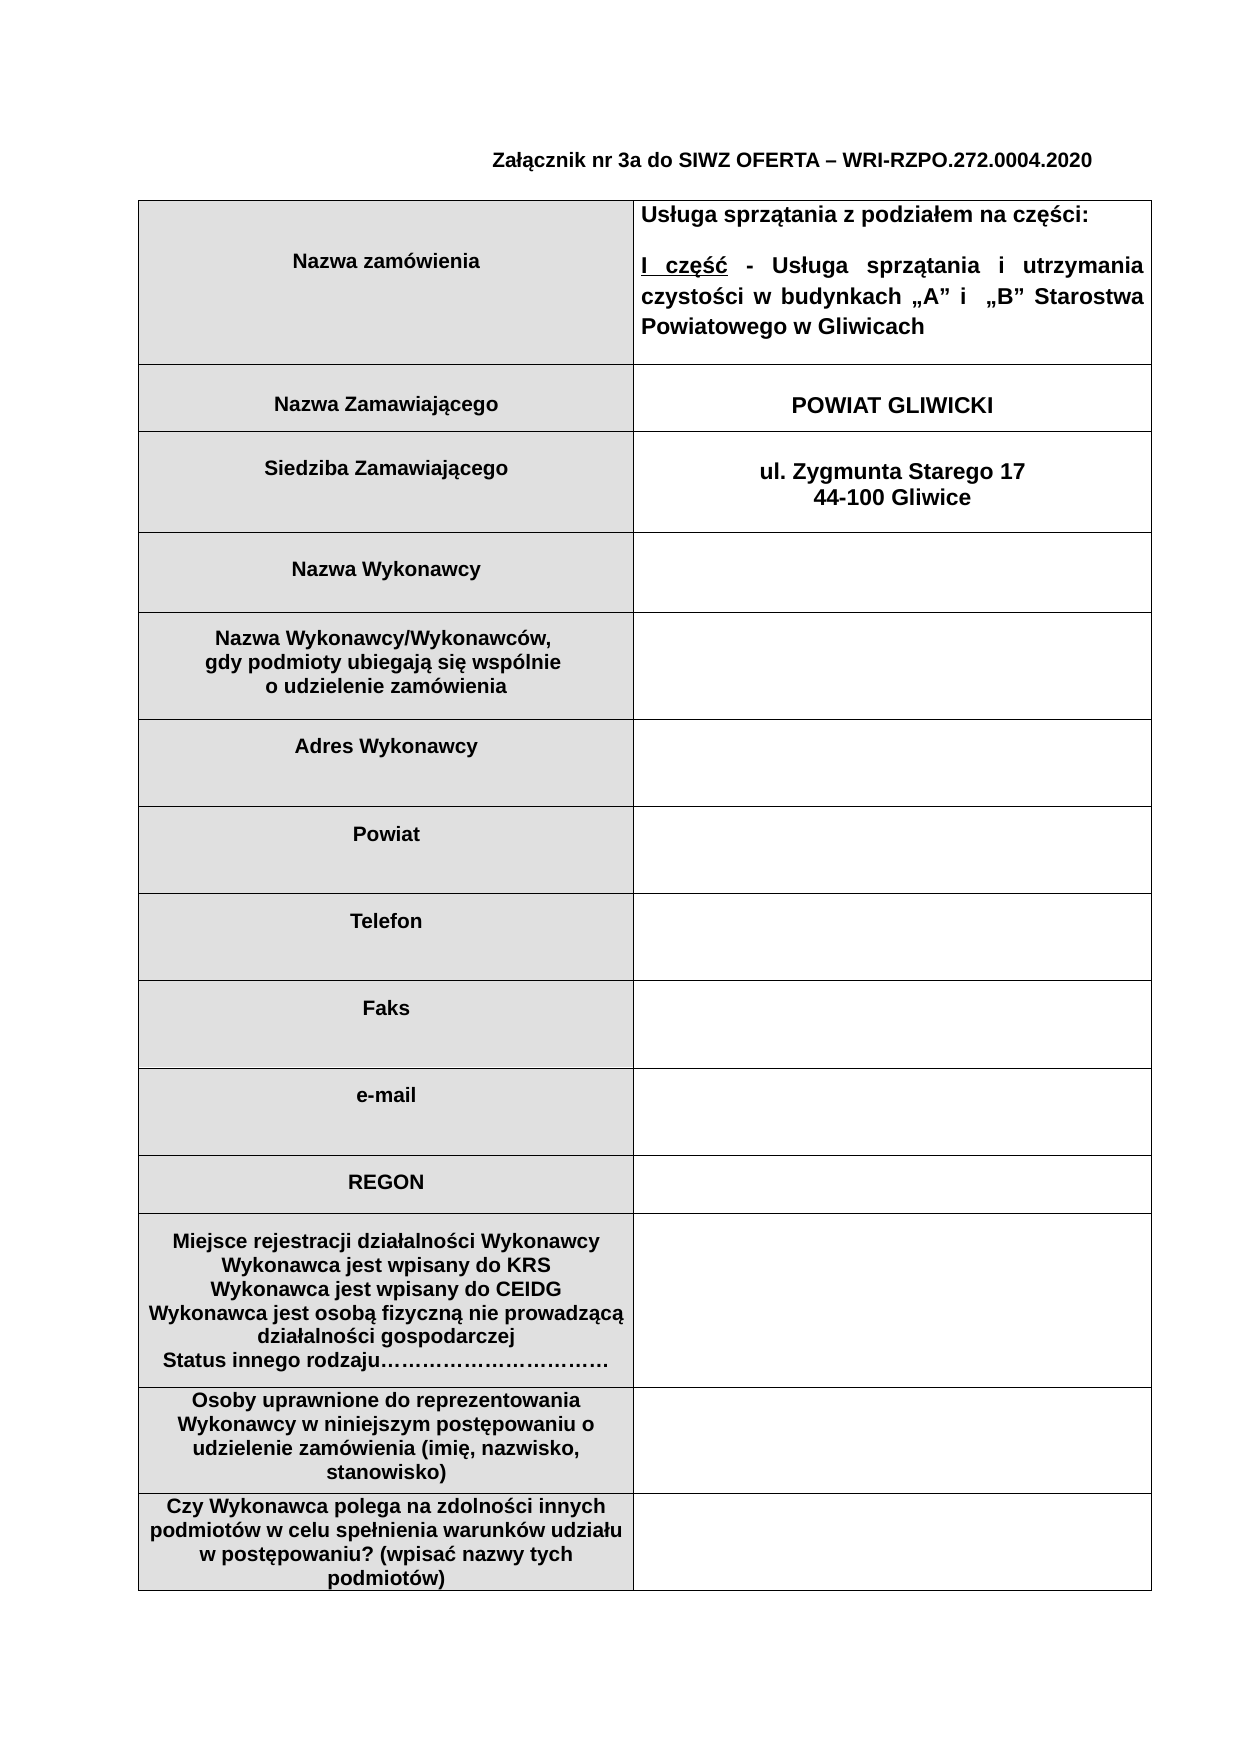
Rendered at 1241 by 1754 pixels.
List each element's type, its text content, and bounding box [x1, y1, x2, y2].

table_cell Nazwa Zamawiającego [139, 365, 633, 431]
table_cell [634, 533, 1151, 612]
table_cell Adres Wykonawcy [139, 720, 633, 806]
table_cell Osoby uprawnione do reprezentowania Wykonawcy w niniejszym postępowaniu o udzielenie zamówienia (imię, nazwisko, stanowisko) [139, 1388, 633, 1493]
table_cell [634, 1069, 1151, 1155]
table_cell ul. Zygmunta Starego 17 44-100 Gliwice [634, 432, 1151, 532]
table_cell [634, 613, 1151, 719]
table_header Usługa sprzątania z podziałem na części: I część - Usługa sprzątania i utrzymania czystości w budynkach „A” i „B” Starostwa Powiatowego w Gliwicach [634, 201, 1151, 364]
table_cell [634, 1388, 1151, 1493]
table_cell Czy Wykonawca polega na zdolności innych podmiotów w celu spełnienia warunków udziału w postępowaniu? (wpisać nazwy tych podmiotów) [139, 1494, 633, 1590]
text Załącznik nr 3a do SIWZ OFERTA – WRI-RZPO.272.0004.2020 [148, 148, 1093, 200]
table_cell Telefon [139, 894, 633, 980]
table_cell REGON [139, 1156, 633, 1213]
table_cell [634, 1156, 1151, 1213]
table_cell [634, 807, 1151, 893]
table_cell Miejsce rejestracji działalności Wykonawcy Wykonawca jest wpisany do KRS Wykonawca jest wpisany do CEIDG Wykonawca jest osobą fizyczną nie prowadzącą działalności gospodarczej Status innego rodzaju…………………………… [139, 1214, 633, 1387]
table_cell Siedziba Zamawiającego [139, 432, 633, 532]
table_header Nazwa zamówienia [139, 201, 633, 364]
table_cell Nazwa Wykonawcy/Wykonawców, gdy podmioty ubiegają się wspólnie o udzielenie zamówienia [139, 613, 633, 719]
table_cell Powiat [139, 807, 633, 893]
table_cell Nazwa Wykonawcy [139, 533, 633, 612]
table_cell Faks [139, 981, 633, 1067]
table_cell [634, 894, 1151, 980]
table_cell e-mail [139, 1069, 633, 1155]
table_cell [634, 981, 1151, 1067]
table_cell [634, 720, 1151, 806]
table_cell [634, 1494, 1151, 1590]
table_cell [634, 1214, 1151, 1387]
table_cell POWIAT GLIWICKI [634, 365, 1151, 431]
